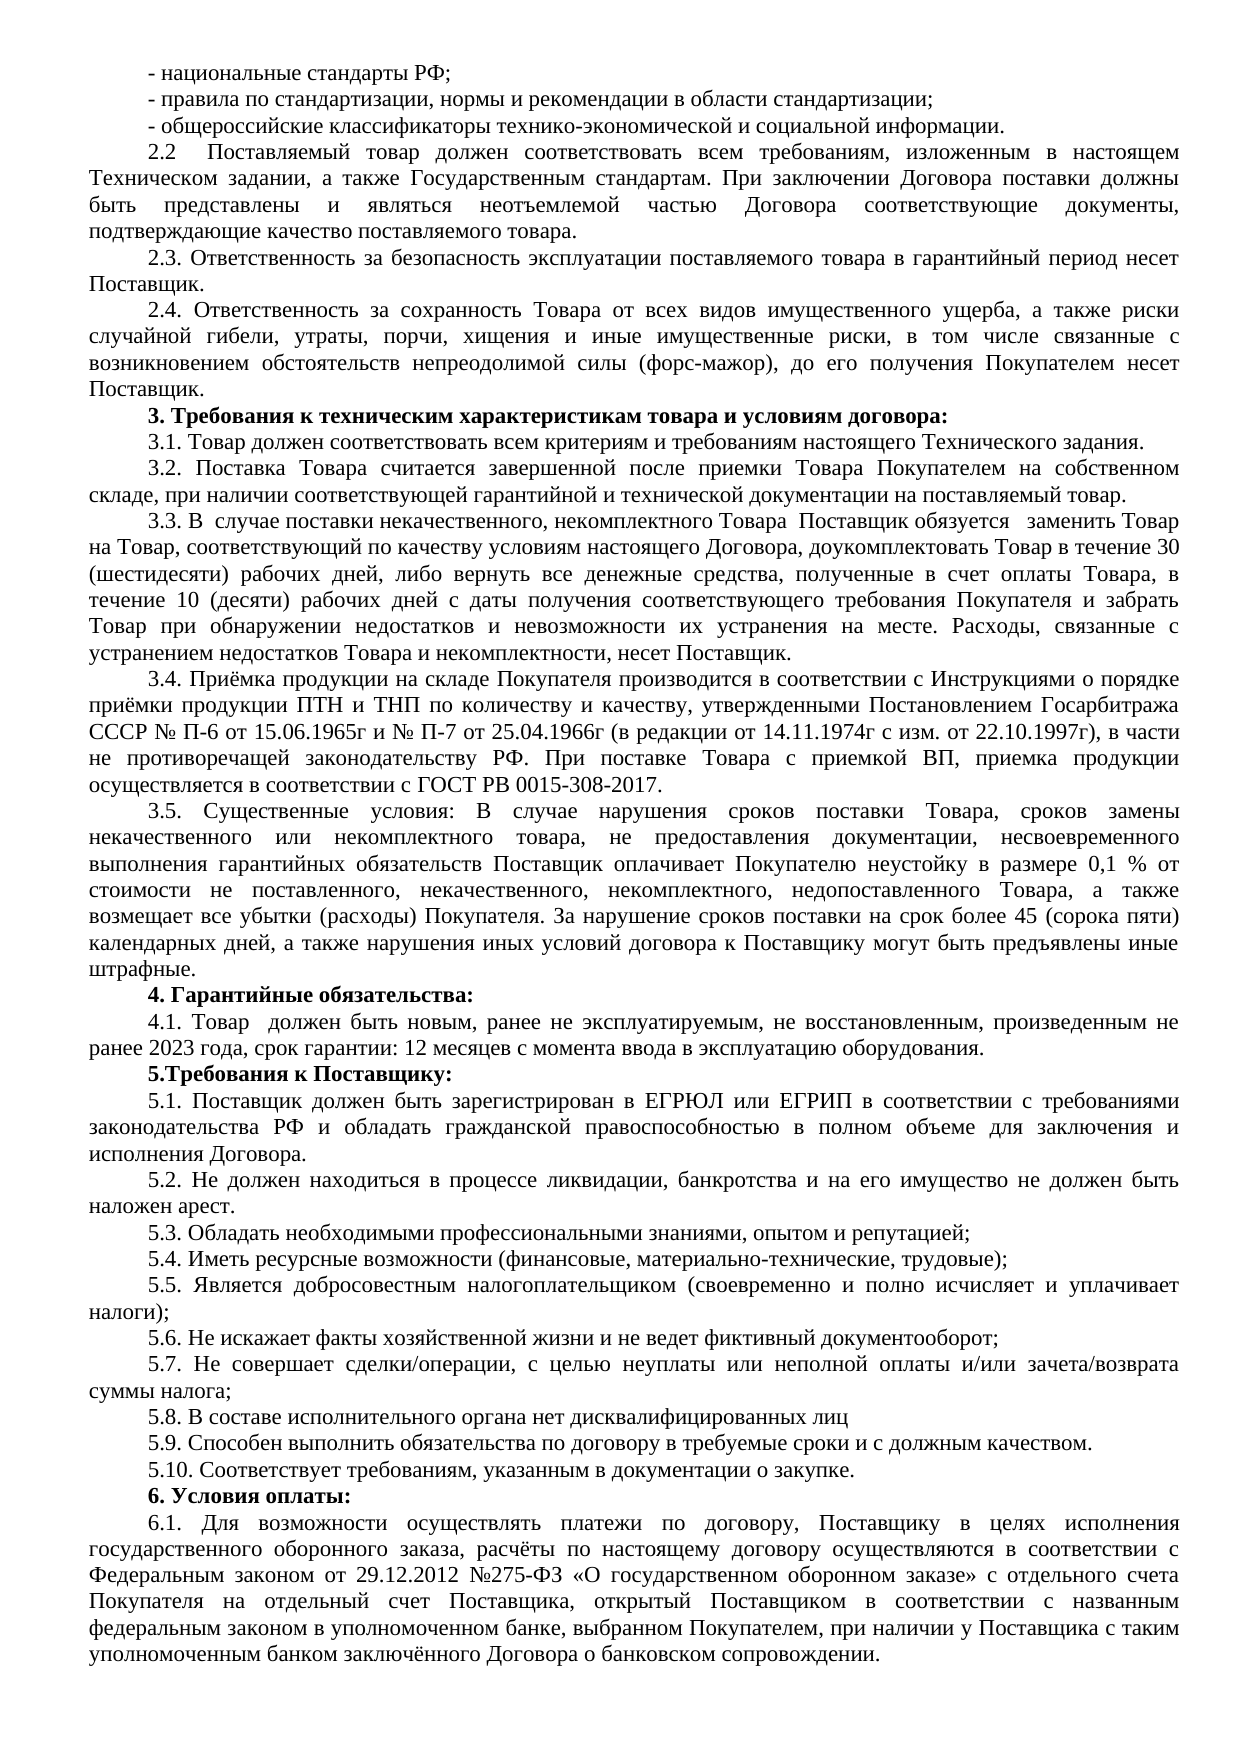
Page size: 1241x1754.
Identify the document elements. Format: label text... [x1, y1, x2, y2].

text - общероссийские классификаторы технико-экономической и социальной информации. [89, 112, 1181, 138]
text 2.3. Ответственность за безопасность эксплуатации поставляемого товара в гарантийный период несет Поставщик. [89, 243, 1181, 296]
text - правила по стандартизации, нормы и рекомендации в области стандартизации; [89, 85, 1181, 112]
text 3.4. Приёмка продукции на складе Покупателя производится в соответствии с Инструкциями о порядке приёмки продукции ПТН и ТНП по количеству и качеству, утвержденными Постановлением Госарбитража СССР № П-6 от 15.06.1965г и № П-7 от 25.04.1966г (в редакции от 14.11.1974г с изм. от 22.10.1997г), в части не противоречащей законодательству РФ. При поставке Товара с приемкой ВП, приемка продукции осуществляется в соответствии с ГОСТ РВ 0015-308-2017. [89, 665, 1181, 797]
text 5.9. Способен выполнить обязательства по договору в требуемые сроки и с должным качеством. [89, 1429, 1181, 1456]
text 4. Гарантийные обязательства: [89, 981, 1181, 1008]
text 3. Требования к техническим характеристикам товара и условиям договора: [89, 402, 1181, 428]
text 4.1. Товар должен быть новым, ранее не эксплуатируемым, не восстановленным, произведенным не ранее 2023 года, срок гарантии: 12 месяцев с момента ввода в эксплуатацию оборудования. [89, 1008, 1181, 1061]
text 3.2. Поставка Товара считается завершенной после приемки Товара Покупателем на собственном складе, при наличии соответствующей гарантийной и технической документации на поставляемый товар. [89, 454, 1181, 507]
text 5.Требования к Поставщику: [89, 1061, 1181, 1087]
text - национальные стандарты РФ; [89, 59, 1181, 85]
text 3.3. В случае поставки некачественного, некомплектного Товара Поставщик обязуется заменить Товар на Товар, соответствующий по качеству условиям настоящего Договора, доукомплектовать Товар в течение 30 (шестидесяти) рабочих дней, либо вернуть все денежные средства, полученные в счет оплаты Товара, в течение 10 (десяти) рабочих дней с даты получения соответствующего требования Покупателя и забрать Товар при обнаружении недостатков и невозможности их устранения на месте. Расходы, связанные с устранением недостатков Товара и некомплектности, несет Поставщик. [89, 507, 1181, 665]
text 3.1. Товар должен соответствовать всем критериям и требованиям настоящего Технического задания. [89, 428, 1181, 454]
text 5.3. Обладать необходимыми профессиональными знаниями, опытом и репутацией; [89, 1219, 1181, 1245]
text 2.4. Ответственность за сохранность Товара от всех видов имущественного ущерба, а также риски случайной гибели, утраты, порчи, хищения и иные имущественные риски, в том числе связанные с возникновением обстоятельств непреодолимой силы (форс-мажор), до его получения Покупателем несет Поставщик. [89, 296, 1181, 402]
text 5.5. Является добросовестным налогоплательщиком (своевременно и полно исчисляет и уплачивает налоги); [89, 1271, 1181, 1324]
text 5.6. Не искажает факты хозяйственной жизни и не ведет фиктивный документооборот; [89, 1324, 1181, 1350]
text 5.4. Иметь ресурсные возможности (финансовые, материально-технические, трудовые); [89, 1245, 1181, 1271]
text 5.8. В составе исполнительного органа нет дисквалифицированных лиц [89, 1403, 1181, 1429]
text 5.1. Поставщик должен быть зарегистрирован в ЕГРЮЛ или ЕГРИП в соответствии с требованиями законодательства РФ и обладать гражданской правоспособностью в полном объеме для заключения и исполнения Договора. [89, 1087, 1181, 1166]
text 5.10. Соответствует требованиям, указанным в документации о закупке. [89, 1456, 1181, 1482]
list Поставляемый товар должен соответствовать всем требованиям, изложенным в настоящем Техническом задании, а также Государственным стандартам. При заключении Договора поставки должны быть представлены и являться неотъемлемой частью Договора соответствующие документы, подтверждающие качество поставляемого товара. [89, 138, 1181, 243]
text 5.7. Не совершает сделки/операции, с целью неуплаты или неполной оплаты и/или зачета/возврата суммы налога; [89, 1350, 1181, 1403]
text 5.2. Не должен находиться в процессе ликвидации, банкротства и на его имущество не должен быть наложен арест. [89, 1166, 1181, 1219]
text 6.1. Для возможности осуществлять платежи по договору, Поставщику в целях исполнения государственного оборонного заказа, расчёты по настоящему договору осуществляются в соответствии с Федеральным законом от 29.12.2012 №275-ФЗ «О государственном оборонном заказе» с отдельного счета Покупателя на отдельный счет Поставщика, открытый Поставщиком в соответствии с названным федеральным законом в уполномоченном банке, выбранном Покупателем, при наличии у Поставщика с таким уполномоченным банком заключённого Договора о банковском сопровождении. [89, 1508, 1181, 1667]
text 3.5. Существенные условия: В случае нарушения сроков поставки Товара, сроков замены некачественного или некомплектного товара, не предоставления документации, несвоевременного выполнения гарантийных обязательств Поставщик оплачивает Покупателю неустойку в размере 0,1 % от стоимости не поставленного, некачественного, некомплектного, недопоставленного Товара, а также возмещает все убытки (расходы) Покупателя. За нарушение сроков поставки на срок более 45 (сорока пяти) календарных дней, а также нарушения иных условий договора к Поставщику могут быть предъявлены иные штрафные. [89, 797, 1181, 981]
text 6. Условия оплаты: [89, 1482, 1181, 1508]
